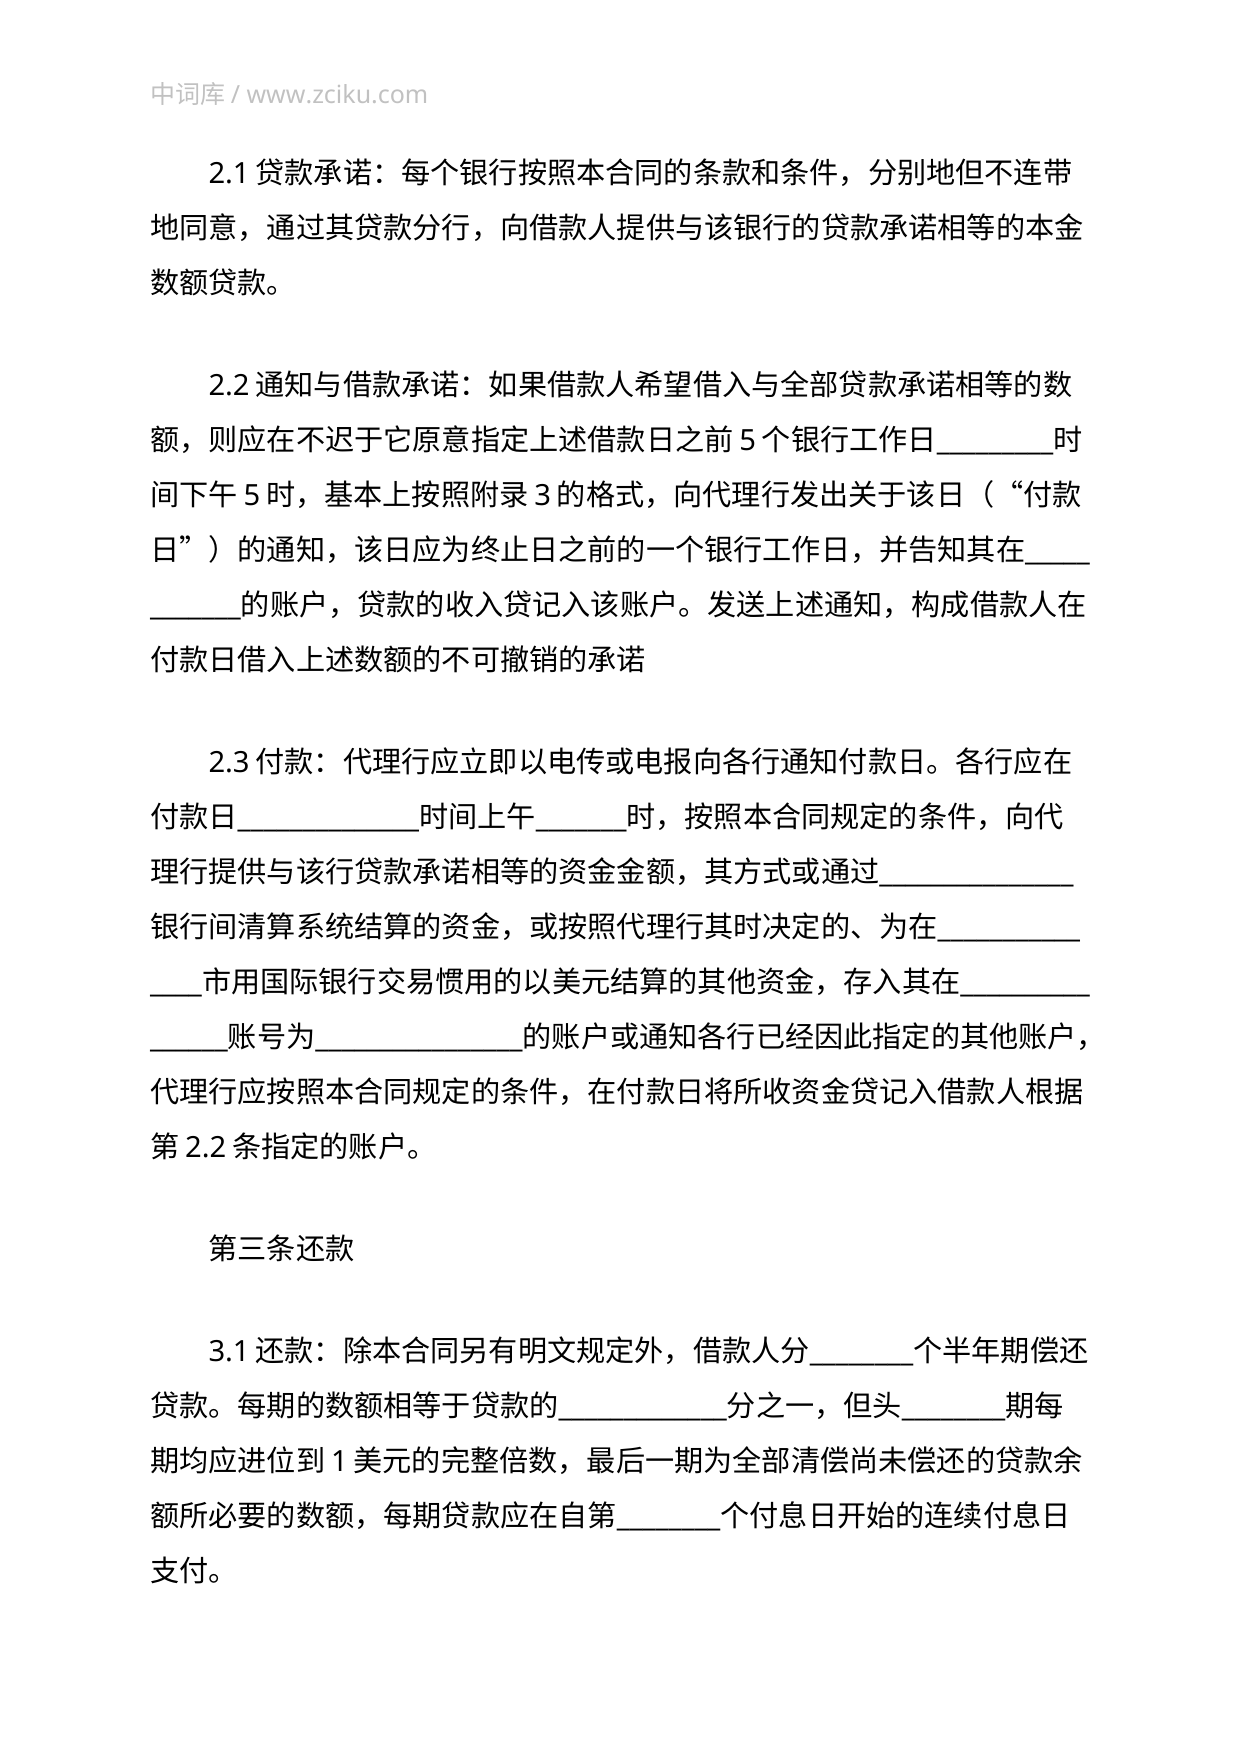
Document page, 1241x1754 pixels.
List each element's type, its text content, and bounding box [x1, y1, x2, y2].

text 2.2通知与借款承诺：如果借款人希望借入与全部贷款承诺相等的数额，则应在不迟于它原意指定上述借款日之前5个银行工作日_________时间下午5时，基本上按照附录3的格式，向代理行发出关于该日（“付款日”）的通知，该日应为终止日之前的一个银行工作日，并告知其在____________的账户，贷款的收入贷记入该账户。发送上述通知，构成借款人在付款日借入上述数额的不可撤销的承诺 [150, 362, 1090, 679]
text 2.3付款：代理行应立即以电传或电报向各行通知付款日。各行应在付款日______________时间上午_______时，按照本合同规定的条件，向代理行提供与该行贷款承诺相等的资金金额，其方式或通过_______________银行间清算系统结算的资金，或按照代理行其时决定的、为在_______________市用国际银行交易惯用的以美元结算的其他资金，存入其在________________账号为________________的账户或通知各行已经因此指定的其他账户，代理行应按照本合同规定的条件，在付款日将所收资金贷记入借款人根据第2.2条指定的账户。 [150, 738, 1090, 1166]
text 2.1贷款承诺：每个银行按照本合同的条款和条件，分别地但不连带地同意，通过其贷款分行，向借款人提供与该银行的贷款承诺相等的本金数额贷款。 [150, 150, 1090, 302]
text 3.1还款：除本合同另有明文规定外，借款人分________个半年期偿还贷款。每期的数额相等于贷款的_____________分之一，但头________期每期均应进位到1美元的完整倍数，最后一期为全部清偿尚未偿还的贷款余额所必要的数额，每期贷款应在自第________个付息日开始的连续付息日支付。 [150, 1327, 1090, 1589]
text 第三条还款 [150, 1225, 1090, 1268]
